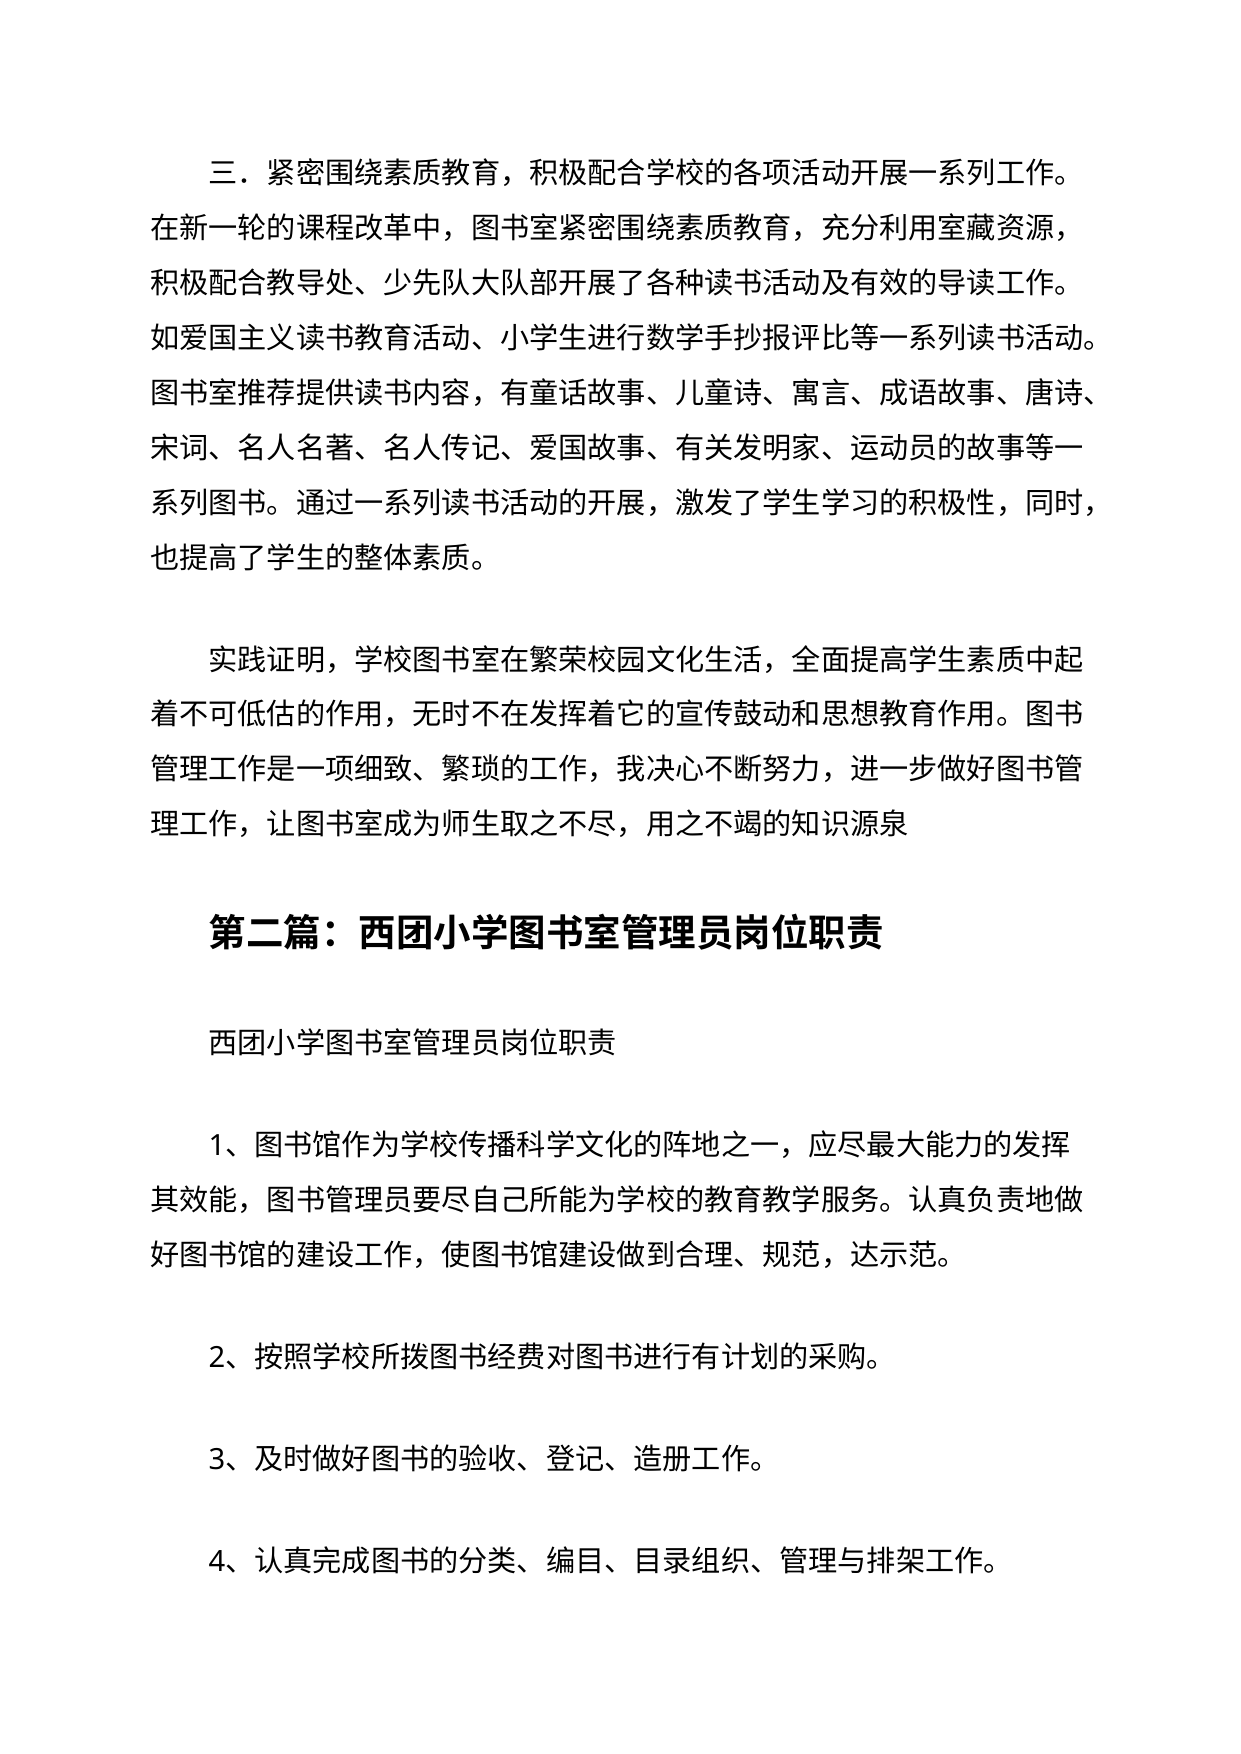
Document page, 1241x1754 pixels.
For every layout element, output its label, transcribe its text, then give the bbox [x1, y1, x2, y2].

text 西团小学图书室管理员岗位职责 [150, 1020, 1090, 1062]
text 第二篇：西团小学图书室管理员岗位职责 [150, 902, 1090, 957]
text 4、认真完成图书的分类、编目、目录组织、管理与排架工作。 [150, 1537, 1090, 1580]
text 1、图书馆作为学校传播科学文化的阵地之一，应尽最大能力的发挥其效能，图书管理员要尽自己所能为学校的教育教学服务。认真负责地做好图书馆的建设工作，使图书馆建设做到合理、规范，达示范。 [150, 1122, 1090, 1274]
text 2、按照学校所拨图书经费对图书进行有计划的采购。 [150, 1333, 1090, 1376]
text 实践证明，学校图书室在繁荣校园文化生活，全面提高学生素质中起着不可低估的作用，无时不在发挥着它的宣传鼓动和思想教育作用。图书管理工作是一项细致、繁琐的工作，我决心不断努力，进一步做好图书管理工作，让图书室成为师生取之不尽，用之不竭的知识源泉 [150, 636, 1090, 843]
text 3、及时做好图书的验收、登记、造册工作。 [150, 1435, 1090, 1478]
text 三．紧密围绕素质教育，积极配合学校的各项活动开展一系列工作。在新一轮的课程改革中，图书室紧密围绕素质教育，充分利用室藏资源，积极配合教导处、少先队大队部开展了各种读书活动及有效的导读工作。如爱国主义读书教育活动、小学生进行数学手抄报评比等一系列读书活动。图书室推荐提供读书内容，有童话故事、儿童诗、寓言、成语故事、唐诗、宋词、名人名著、名人传记、爱国故事、有关发明家、运动员的故事等一系列图书。通过一系列读书活动的开展，激发了学生学习的积极性，同时，也提高了学生的整体素质。 [150, 150, 1090, 577]
